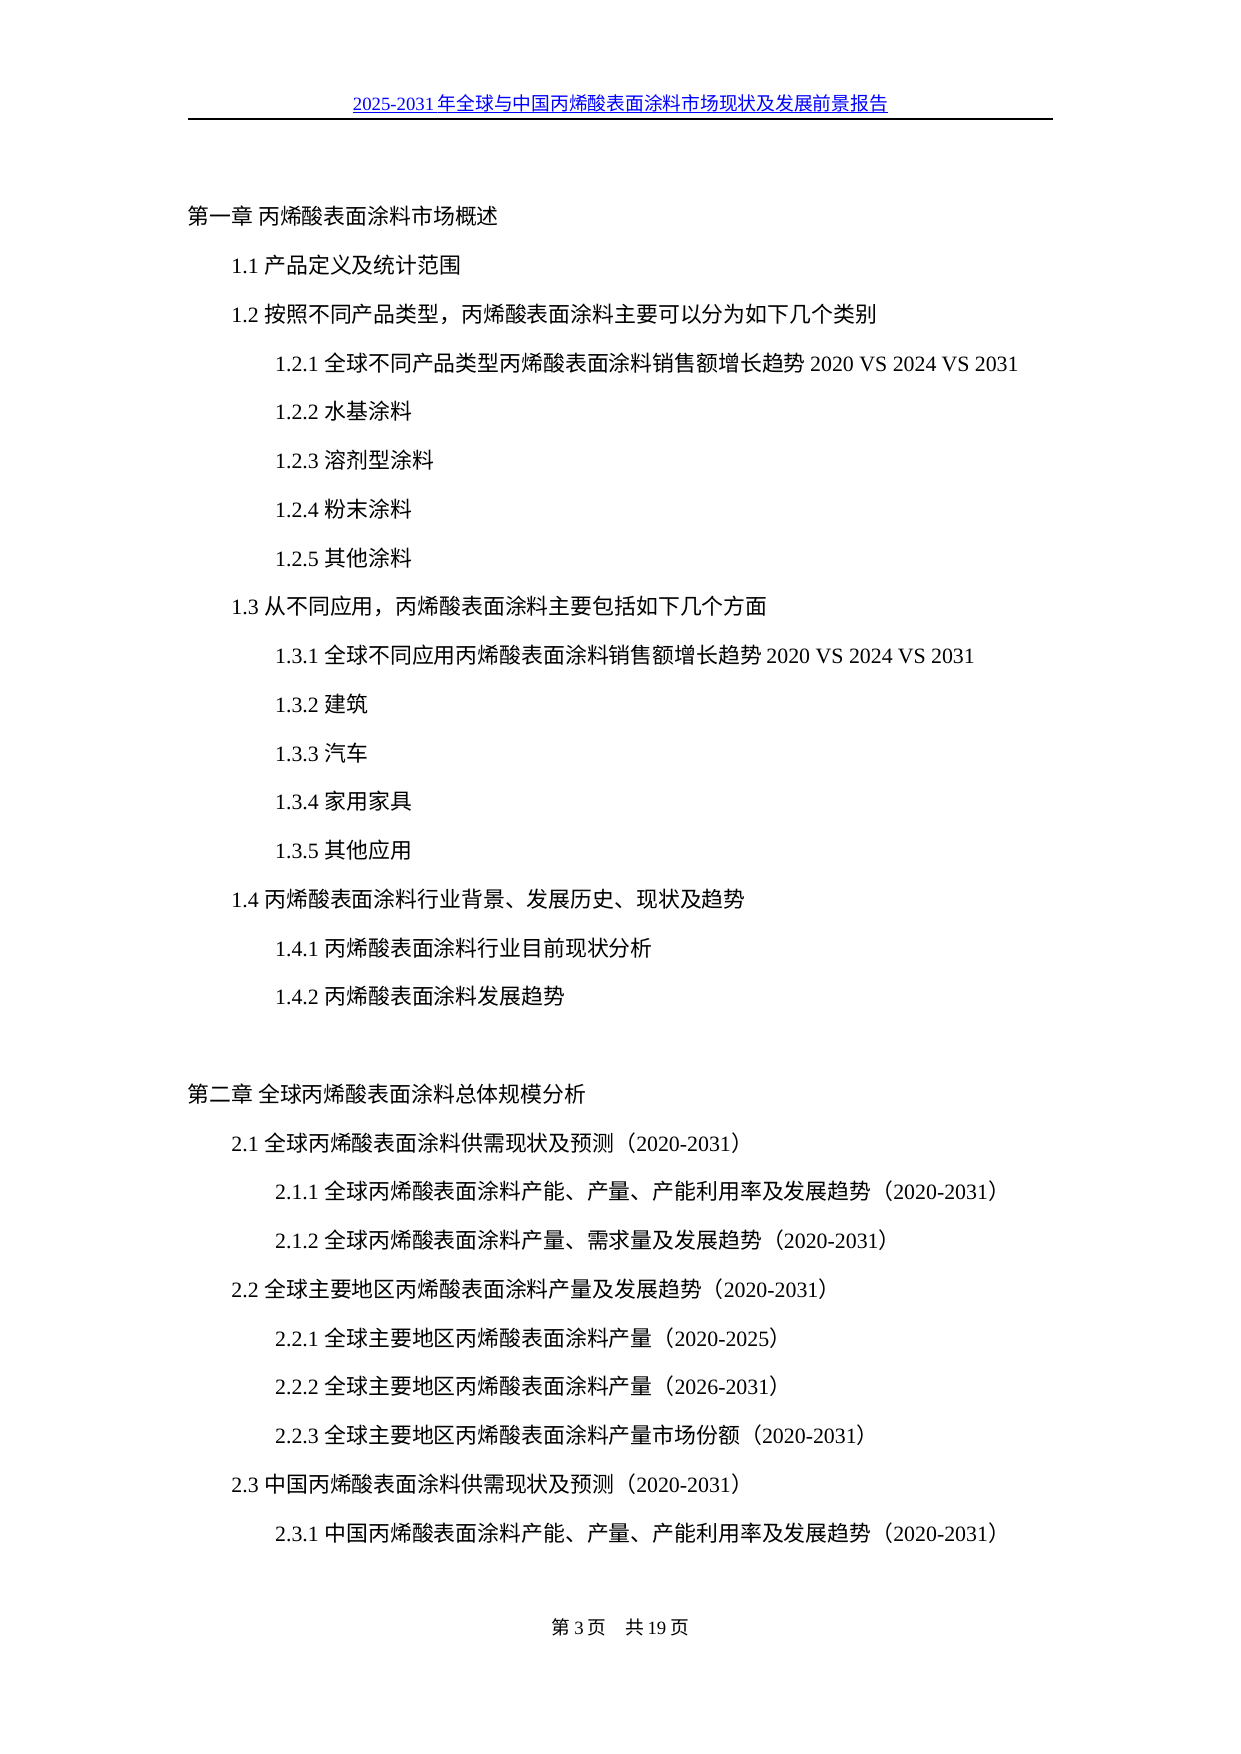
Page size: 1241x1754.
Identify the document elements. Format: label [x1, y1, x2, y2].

text [187, 150, 1053, 1548]
